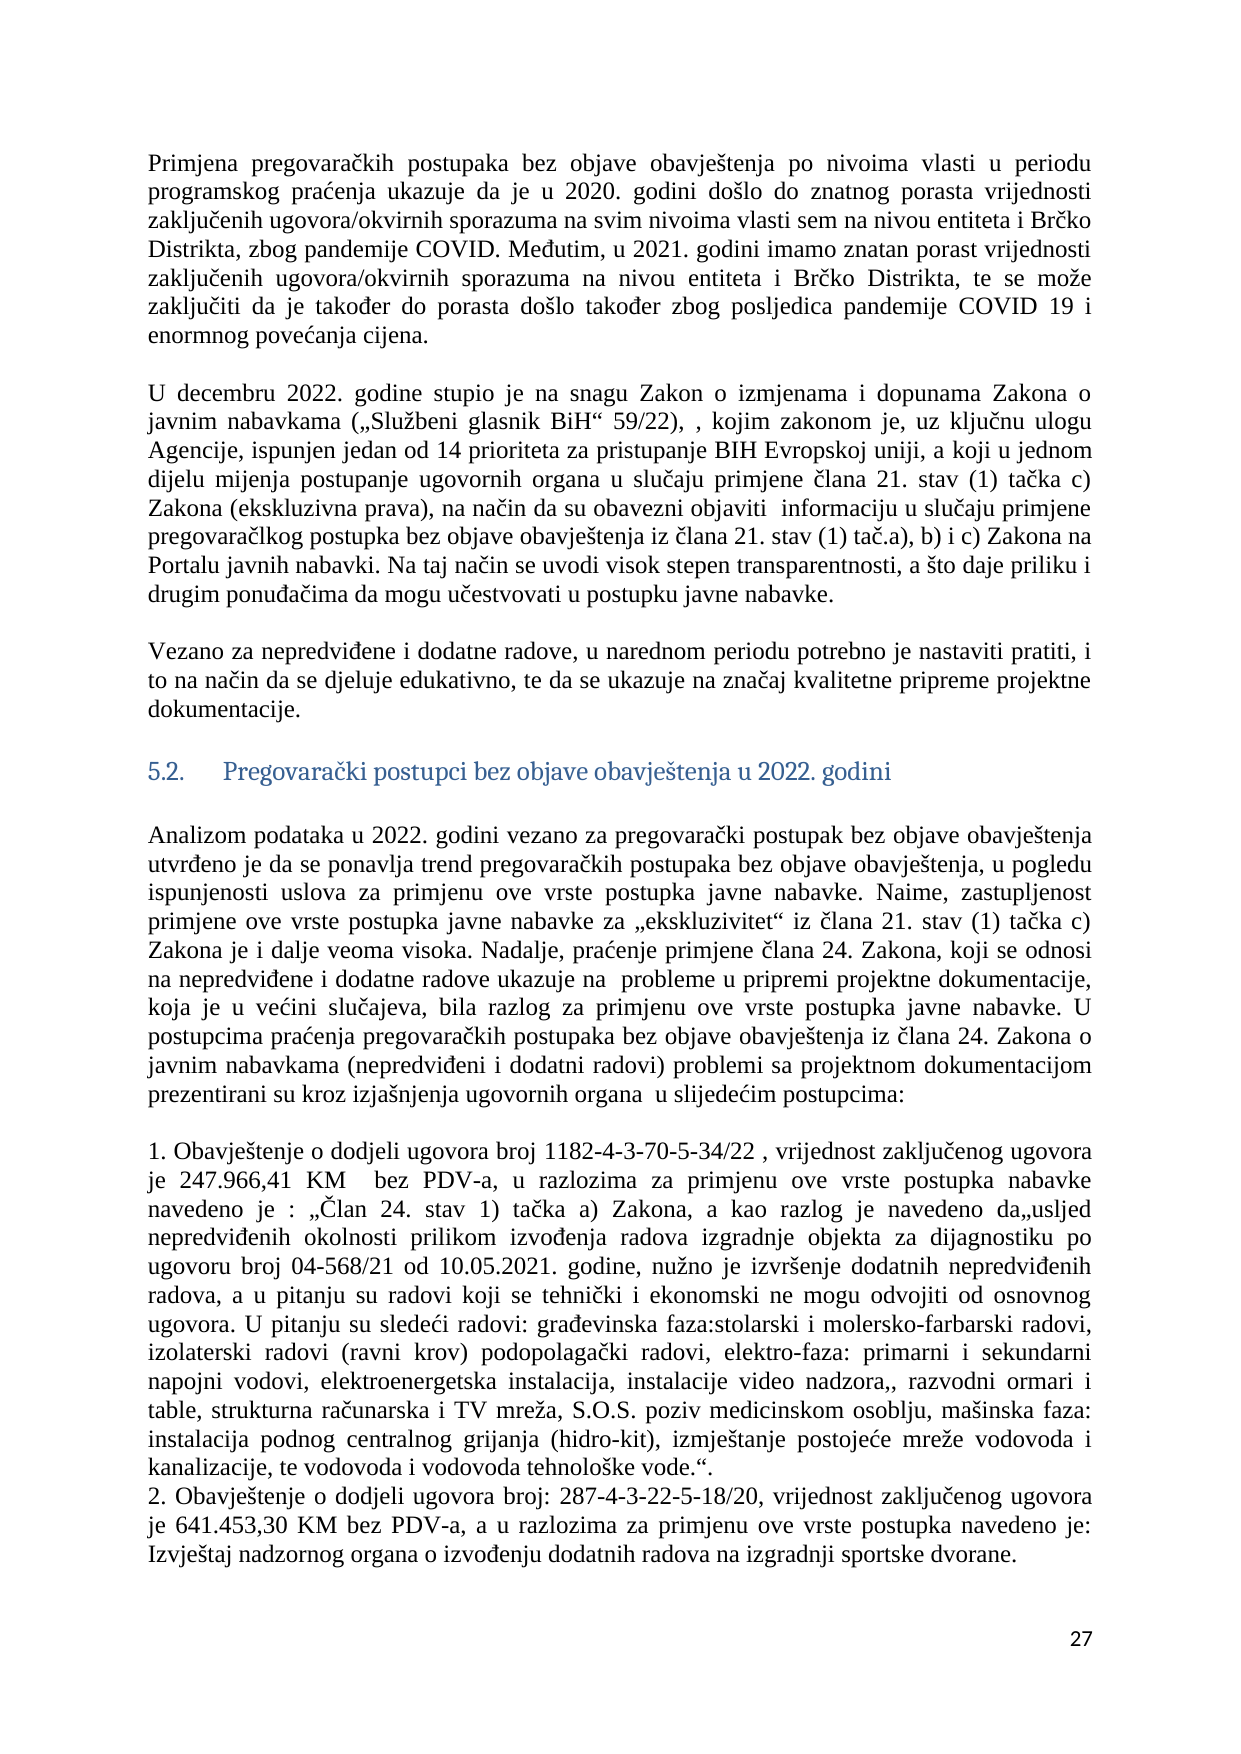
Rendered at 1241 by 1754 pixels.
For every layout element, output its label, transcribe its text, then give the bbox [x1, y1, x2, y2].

subtitle Pregovarački postupci bez objave obavještenja u 2022. godini [148, 756, 1093, 787]
text Vezano za nepredviđene i dodatne radove, u narednom periodu potrebno je nastaviti pratiti, i to na način da se djeluje edukativno, te da se ukazuje na značaj kvalitetne pripreme projektne dokumentacije. [148, 636, 1093, 723]
text Primjena pregovaračkih postupaka bez objave obavještenja po nivoima vlasti u periodu programskog praćenja ukazuje da je u 2020. godini došlo do znatnog porasta vrijednosti zaključenih ugovora/okvirnih sporazuma na svim nivoima vlasti sem na nivou entiteta i Brčko Distrikta, zbog pandemije COVID. Međutim, u 2021. godini imamo znatan porast vrijednosti zaključenih ugovora/okvirnih sporazuma na nivou entiteta i Brčko Distrikta, te se može zaključiti da je također do porasta došlo također zbog posljedica pandemije COVID 19 i enormnog povećanja cijena. [148, 148, 1093, 349]
text 1. Obavještenje o dodjeli ugovora broj 1182-4-3-70-5-34/22 , vrijednost zaključenog ugovora je 247.966,41 KM bez PDV-a, u razlozima za primjenu ove vrste postupka nabavke navedeno je : „Član 24. stav 1) tačka a) Zakona, a kao razlog je navedeno da„usljed nepredviđenih okolnosti prilikom izvođenja radova izgradnje objekta za dijagnostiku po ugovoru broj 04-568/21 od 10.05.2021. godine, nužno je izvršenje dodatnih nepredviđenih radova, a u pitanju su radovi koji se tehnički i ekonomski ne mogu odvojiti od osnovnog ugovora. U pitanju su sledeći radovi: građevinska faza:stolarski i molersko-farbarski radovi, izolaterski radovi (ravni krov) podopolagački radovi, elektro-faza: primarni i sekundarni napojni vodovi, elektroenergetska instalacija, instalacije video nadzora,, razvodni ormari i table, strukturna računarska i TV mreža, S.O.S. poziv medicinskom osoblju, mašinska faza: instalacija podnog centralnog grijanja (hidro-kit), izmještanje postojeće mreže vodovoda i kanalizacije, te vodovoda i vodovoda tehnološke vode.“. [148, 1136, 1093, 1481]
text 2. Obavještenje o dodjeli ugovora broj: 287-4-3-22-5-18/20, vrijednost zaključenog ugovora je 641.453,30 KM bez PDV-a, a u razlozima za primjenu ove vrste postupka navedeno je: Izvještaj nadzornog organa o izvođenju dodatnih radova na izgradnji sportske dvorane. [148, 1481, 1093, 1567]
text U decembru 2022. godine stupio je na snagu Zakon o izmjenama i dopunama Zakona o javnim nabavkama („Službeni glasnik BiH“ 59/22), , kojim zakonom je, uz ključnu ulogu Agencije, ispunjen jedan od 14 prioriteta za pristupanje BIH Evropskoj uniji, a koji u jednom dijelu mijenja postupanje ugovornih organa u slučaju primjene člana 21. stav (1) tačka c) Zakona (ekskluzivna prava), na način da su obavezni objaviti informaciju u slučaju primjene pregovaračlkog postupka bez objave obavještenja iz člana 21. stav (1) tač.a), b) i c) Zakona na Portalu javnih nabavki. Na taj način se uvodi visok stepen transparentnosti, a što daje priliku i drugim ponuđačima da mogu učestvovati u postupku javne nabavke. [148, 378, 1093, 608]
text Analizom podataka u 2022. godini vezano za pregovarački postupak bez objave obavještenja utvrđeno je da se ponavlja trend pregovaračkih postupaka bez objave obavještenja, u pogledu ispunjenosti uslova za primjenu ove vrste postupka javne nabavke. Naime, zastupljenost primjene ove vrste postupka javne nabavke za „ekskluzivitet“ iz člana 21. stav (1) tačka c) Zakona je i dalje veoma visoka. Nadalje, praćenje primjene člana 24. Zakona, koji se odnosi na nepredviđene i dodatne radove ukazuje na probleme u pripremi projektne dokumentacije, koja je u većini slučajeva, bila razlog za primjenu ove vrste postupka javne nabavke. U postupcima praćenja pregovaračkih postupaka bez objave obavještenja iz člana 24. Zakona o javnim nabavkama (nepredviđeni i dodatni radovi) problemi sa projektnom dokumentacijom prezentirani su kroz izjašnjenja ugovornih organa u slijedećim postupcima: [148, 820, 1093, 1107]
